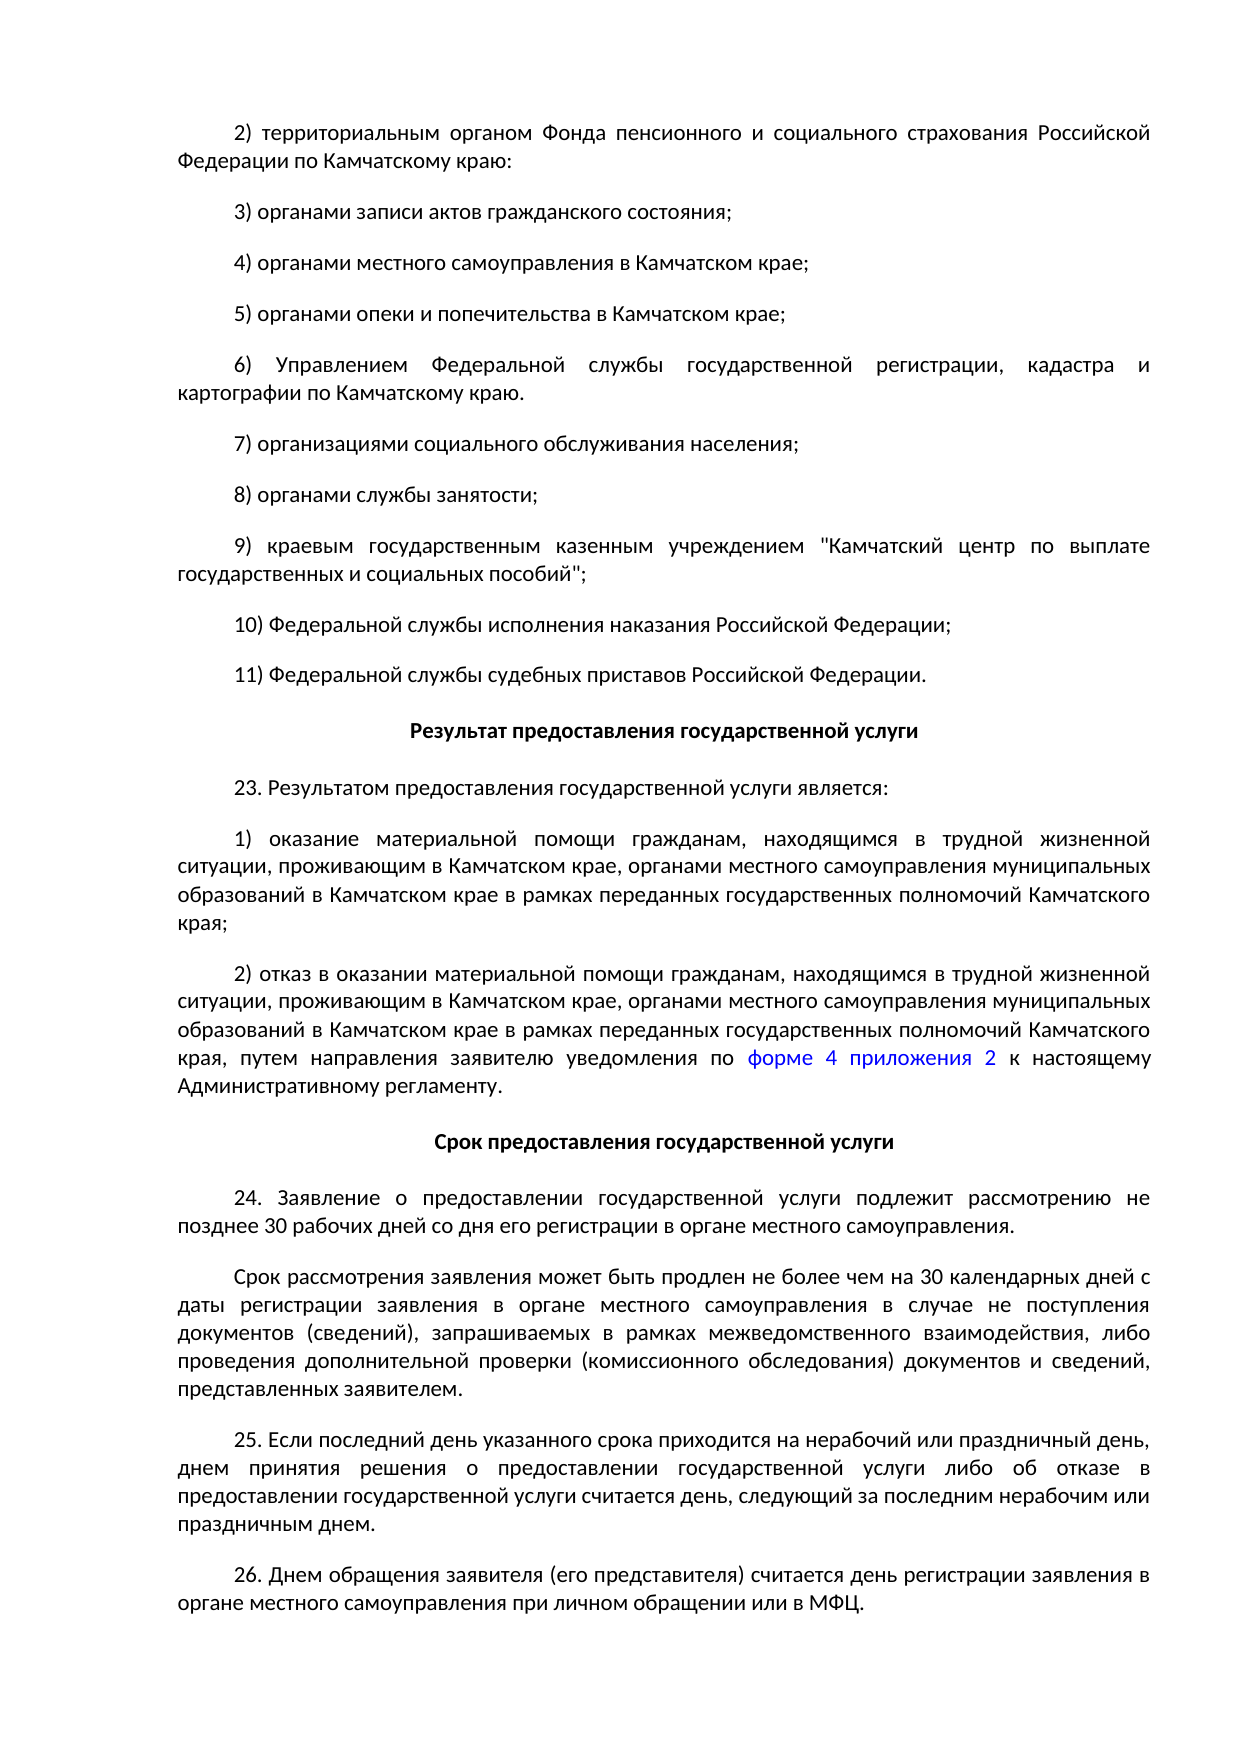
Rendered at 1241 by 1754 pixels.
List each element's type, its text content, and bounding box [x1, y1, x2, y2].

text 7) организациями социального обслуживания населения; [177, 429, 1152, 457]
text 2) территориальным органом Фонда пенсионного и социального страхования Российской Федерации по Камчатскому краю: [177, 118, 1152, 174]
text 10) Федеральной службы исполнения наказания Российской Федерации; [177, 610, 1152, 638]
title Срок предоставления государственной услуги [177, 1127, 1152, 1155]
text 8) органами службы занятости; [177, 480, 1152, 508]
text 4) органами местного самоуправления в Камчатском крае; [177, 248, 1152, 276]
text 5) органами опеки и попечительства в Камчатском крае; [177, 299, 1152, 327]
text 23. Результатом предоставления государственной услуги является: [177, 773, 1152, 801]
text 9) краевым государственным казенным учреждением "Камчатский центр по выплате государственных и социальных пособий"; [177, 531, 1152, 587]
text Срок рассмотрения заявления может быть продлен не более чем на 30 календарных дней с даты регистрации заявления в органе местного самоуправления в случае не поступления документов (сведений), запрашиваемых в рамках межведомственного взаимодействия, либо проведения дополнительной проверки (комиссионного обследования) документов и сведений, представленных заявителем. [177, 1262, 1152, 1402]
text 6) Управлением Федеральной службы государственной регистрации, кадастра и картографии по Камчатскому краю. [177, 350, 1152, 406]
text 1) оказание материальной помощи гражданам, находящимся в трудной жизненной ситуации, проживающим в Камчатском крае, органами местного самоуправления муниципальных образований в Камчатском крае в рамках переданных государственных полномочий Камчатского края; [177, 824, 1152, 936]
title Результат предоставления государственной услуги [177, 717, 1152, 745]
text 11) Федеральной службы судебных приставов Российской Федерации. [177, 661, 1152, 689]
text 24. Заявление о предоставлении государственной услуги подлежит рассмотрению не позднее 30 рабочих дней со дня его регистрации в органе местного самоуправления. [177, 1183, 1152, 1239]
text 2) отказ в оказании материальной помощи гражданам, находящимся в трудной жизненной ситуации, проживающим в Камчатском крае, органами местного самоуправления муниципальных образований в Камчатском крае в рамках переданных государственных полномочий Камчатского края, путем направления заявителю уведомления по форме 4 приложения 2 к настоящему Административному регламенту. [177, 959, 1152, 1099]
text 26. Днем обращения заявителя (его представителя) считается день регистрации заявления в органе местного самоуправления при личном обращении или в МФЦ. [177, 1560, 1152, 1616]
text 25. Если последний день указанного срока приходится на нерабочий или праздничный день, днем принятия решения о предоставлении государственной услуги либо об отказе в предоставлении государственной услуги считается день, следующий за последним нерабочим или праздничным днем. [177, 1425, 1152, 1537]
text 3) органами записи актов гражданского состояния; [177, 197, 1152, 225]
